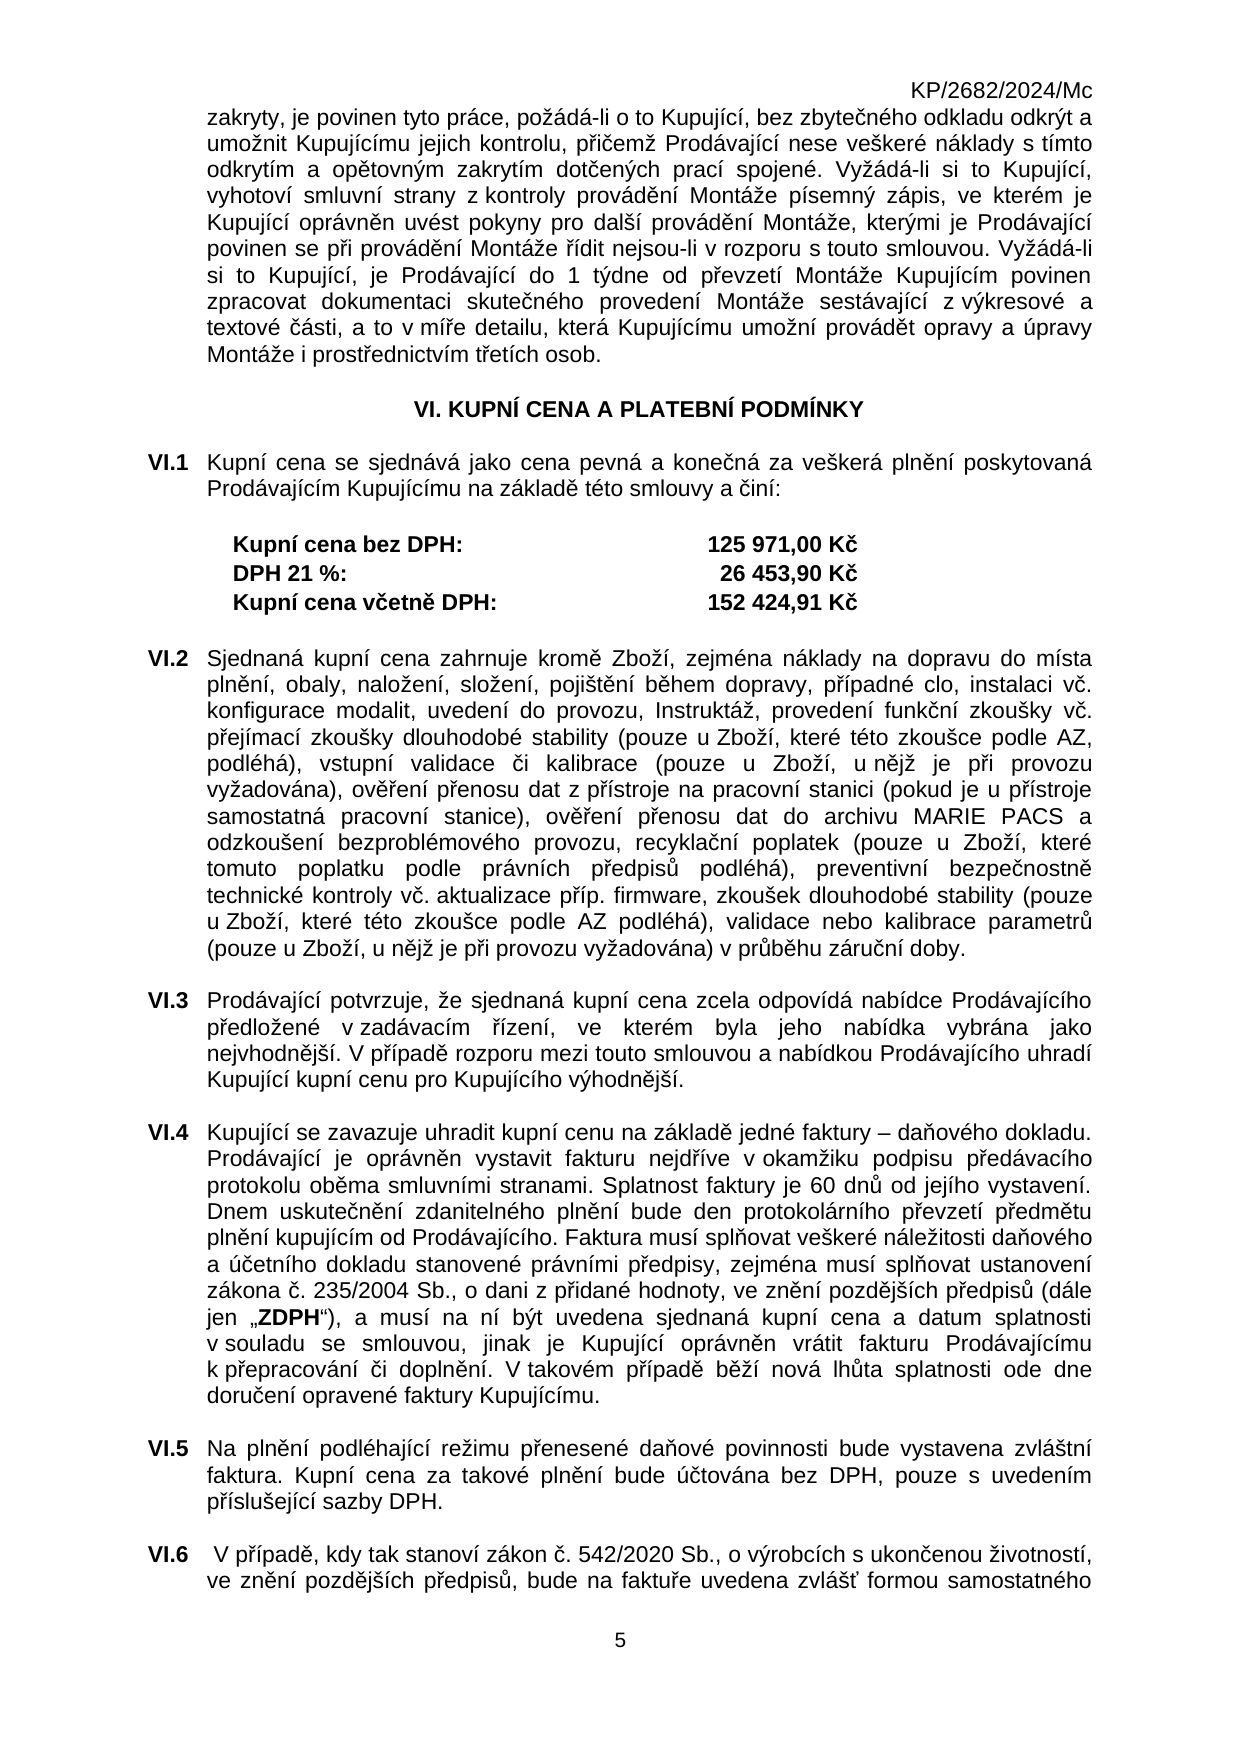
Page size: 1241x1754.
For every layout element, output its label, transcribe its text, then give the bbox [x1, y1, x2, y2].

text Na plnění podléhající režimu přenesené daňové povinnosti bude vystavena zvláštní faktura. Kupní cena za takové plnění bude účtována bez DPH, pouze s uvedením příslušející sazby DPH. [148, 1435, 1093, 1514]
table_header Kupní cena bez DPH: [221, 528, 696, 557]
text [148, 1541, 1093, 1593]
list Sjednaná kupní cena zahrnuje kromě Zboží, zejména náklady na dopravu do místa plnění, obaly, naložení, složení, pojištění během dopravy, případné clo, instalaci vč. konfigurace modalit, uvedení do provozu, Instruktáž, provedení funkční zkoušky vč. přejímací zkoušky dlouhodobé stability (pouze u Zboží, které této zkoušce podle AZ, podléhá), vstupní validace či kalibrace (pouze u Zboží, u nějž je při provozu vyžadována), ověření přenosu dat z přístroje na pracovní stanici (pokud je u přístroje samostatná pracovní stanice), ověření přenosu dat do archivu MARIE PACS a odzkoušení bezproblémového provozu, recyklační poplatek (pouze u Zboží, které tomuto poplatku podle právních předpisů podléhá), preventivní bezpečnostně technické kontroly vč. aktualizace příp. firmware, zkoušek dlouhodobé stability (pouze u Zboží, které této zkoušce podle AZ podléhá), validace nebo kalibrace parametrů (pouze u Zboží, u nějž je při provozu vyžadována) v průběhu záruční doby. [148, 644, 1093, 961]
table_cell 26 453,90 Kč [696, 557, 1093, 586]
text Prodávající potvrzuje, že sjednaná kupní cena zcela odpovídá nabídce Prodávajícího předložené v zadávacím řízení, ve kterém byla jeho nabídka vybrána jako nejvhodnější. V případě rozporu mezi touto smlouvou a nabídkou Prodávajícího uhradí Kupující kupní cenu pro Kupujícího výhodnější. [148, 987, 1093, 1093]
text Kupní cena se sjednává jako cena pevná a konečná za veškerá plnění poskytovaná Prodávajícím Kupujícímu na základě této smlouvy a činí: [148, 449, 1093, 502]
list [148, 103, 1093, 367]
table_header 125 971,00 Kč [696, 528, 1093, 557]
table_cell Kupní cena včetně DPH: [221, 586, 696, 615]
table_cell 152 424,91 Kč [696, 586, 1093, 615]
list Kupující se zavazuje uhradit kupní cenu na základě jedné faktury – daňového dokladu. Prodávající je oprávněn vystavit fakturu nejdříve v okamžiku podpisu předávacího protokolu oběma smluvními stranami. Splatnost faktury je 60 dnů od jejího vystavení. Dnem uskutečnění zdanitelného plnění bude den protokolárního převzetí předmětu plnění kupujícím od Prodávajícího. Faktura musí splňovat veškeré náležitosti daňového a účetního dokladu stanovené právními předpisy, zejména musí splňovat ustanovení zákona č. 235/2004 Sb., o dani z přidané hodnoty, ve znění pozdějších předpisů (dále jen „ZDPH“), a musí na ní být uvedena sjednaná kupní cena a datum splatnosti v souladu se smlouvou, jinak je Kupující oprávněn vrátit fakturu Prodávajícímu k přepracování či doplnění. V takovém případě běží nová lhůta splatnosti ode dne doručení opravené faktury Kupujícímu. [148, 1119, 1093, 1409]
table_cell DPH 21 %: [221, 557, 696, 586]
subtitle Kupní cena a platební podmínky [185, 393, 1093, 422]
